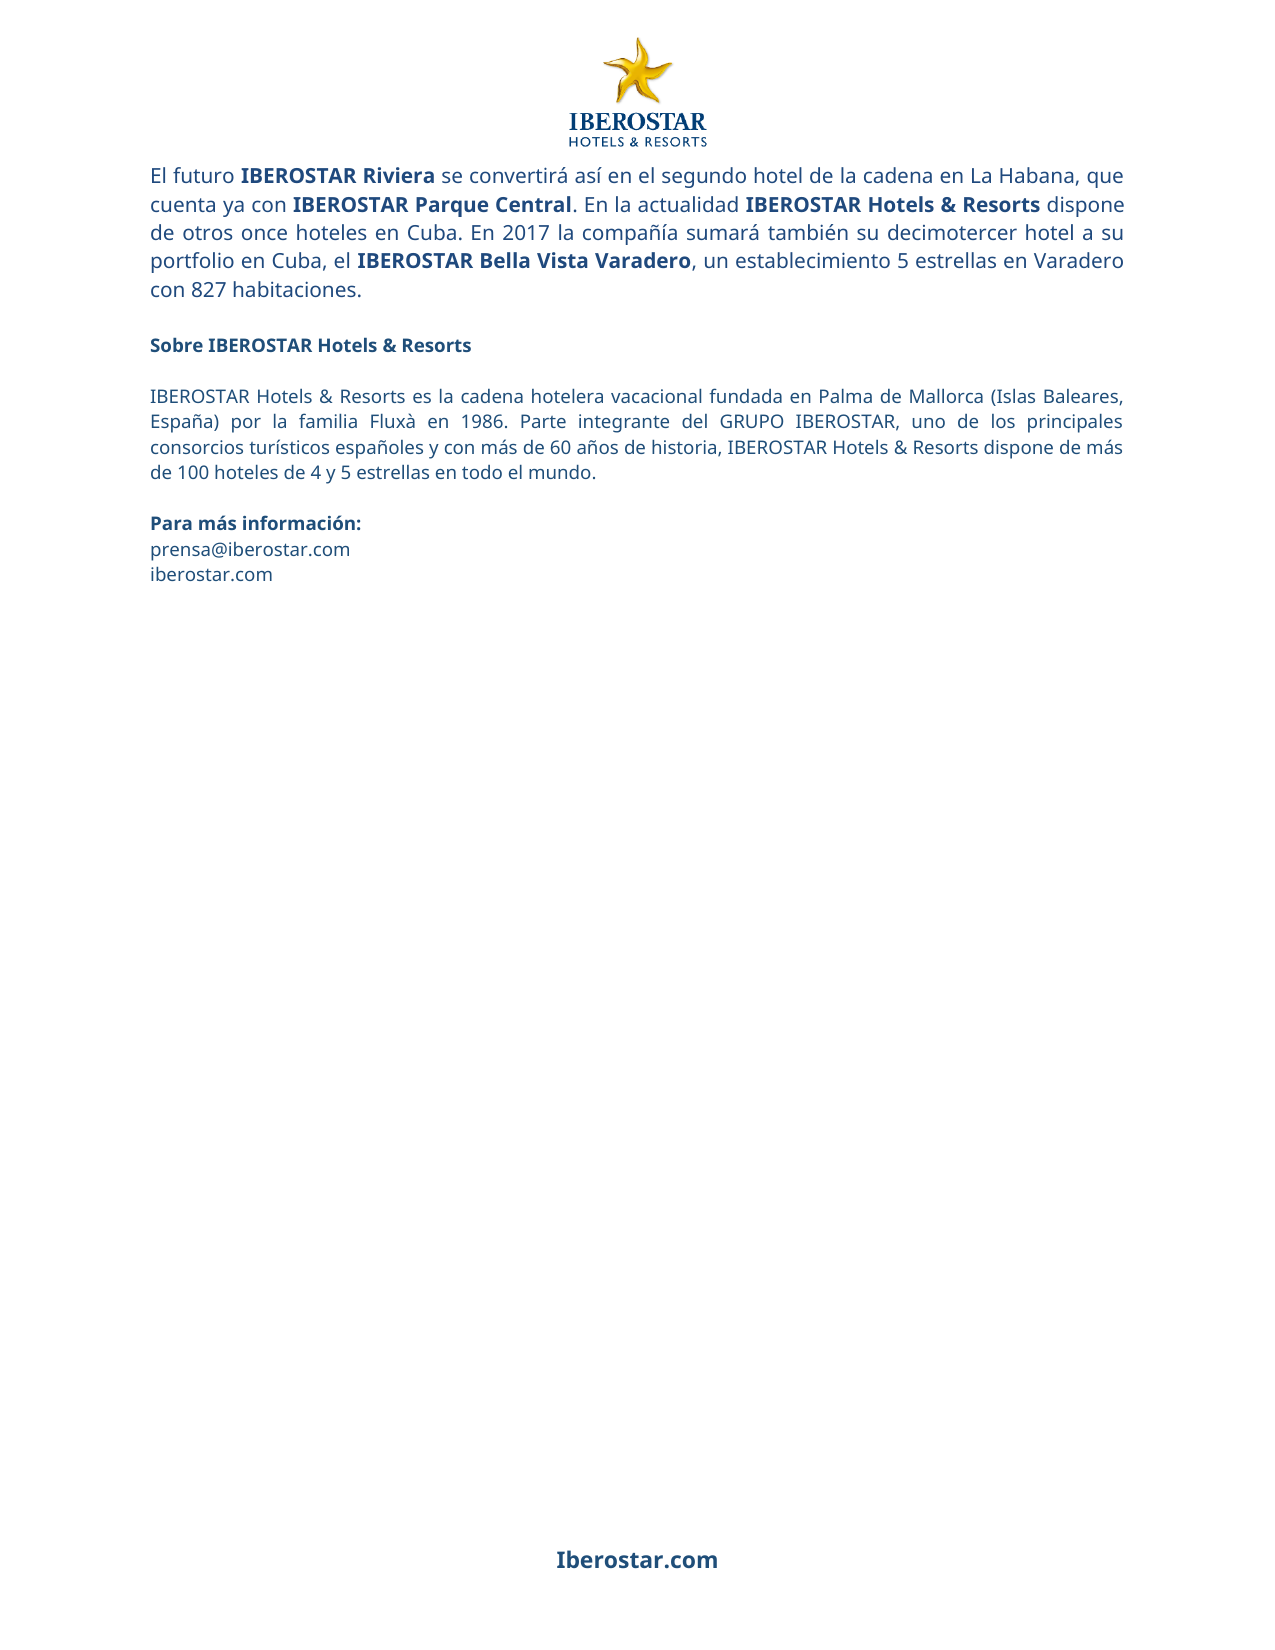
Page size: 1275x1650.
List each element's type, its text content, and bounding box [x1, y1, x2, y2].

text iberostar.com [150, 562, 1125, 587]
text Para más información: [150, 511, 1125, 536]
picture [565, 29, 710, 162]
text Sobre IBEROSTAR Hotels & Resorts [150, 332, 1125, 357]
text El futuro IBEROSTAR Riviera se convertirá así en el segundo hotel de la cadena en La Habana, que cuenta ya con IBEROSTAR Parque Central. En la actualidad IBEROSTAR Hotels & Resorts dispone de otros once hoteles en Cuba. En 2017 la compañía sumará también su decimotercer hotel a su portfolio en Cuba, el IBEROSTAR Bella Vista Varadero, un establecimiento 5 estrellas en Varadero con 827 habitaciones. [150, 161, 1125, 303]
text IBEROSTAR Hotels & Resorts es la cadena hotelera vacacional fundada en Palma de Mallorca (Islas Baleares, España) por la familia Fluxà en 1986. Parte integrante del GRUPO IBEROSTAR, uno de los principales consorcios turísticos españoles y con más de 60 años de historia, IBEROSTAR Hotels & Resorts dispone de más de 100 hoteles de 4 y 5 estrellas en todo el mundo. [150, 383, 1125, 485]
text prensa@iberostar.com [150, 536, 1125, 562]
